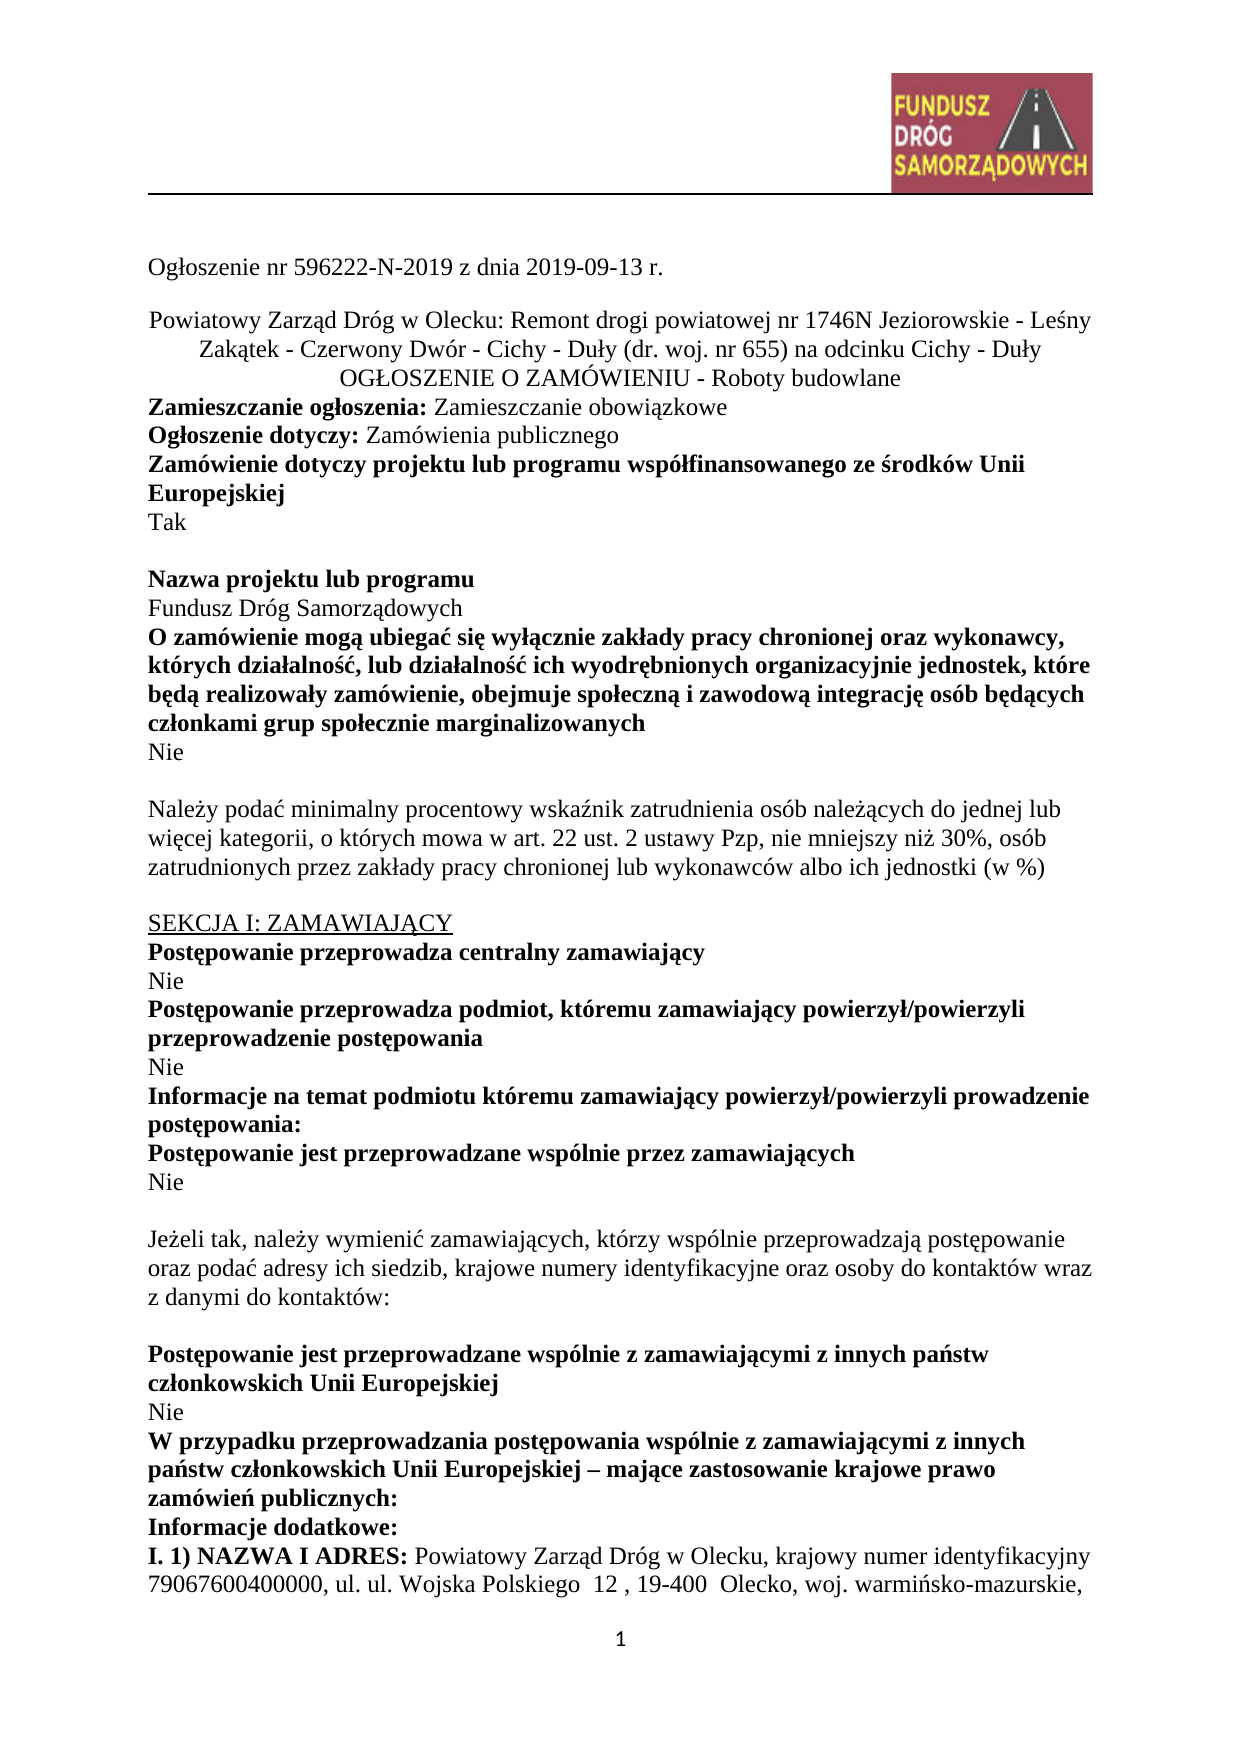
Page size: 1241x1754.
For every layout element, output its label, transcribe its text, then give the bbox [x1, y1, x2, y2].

text Informacje na temat podmiotu któremu zamawiający powierzył/powierzyli prowadzenie postępowania: Postępowanie jest przeprowadzane wspólnie przez zamawiających [148, 1081, 1093, 1167]
text Nie [148, 966, 1093, 994]
text Nie [148, 1167, 1093, 1196]
text Zamówienie dotyczy projektu lub programu współfinansowanego ze środków Unii Europejskiej [148, 449, 1093, 507]
text Postępowanie przeprowadza podmiot, któremu zamawiający powierzył/powierzyli przeprowadzenie postępowania [148, 994, 1093, 1052]
text Zamieszczanie ogłoszenia: Zamieszczanie obowiązkowe [148, 392, 1093, 420]
text Należy podać minimalny procentowy wskaźnik zatrudnienia osób należących do jednej lub więcej kategorii, o których mowa w art. 22 ust. 2 ustawy Pzp, nie mniejszy niż 30%, osób zatrudnionych przez zakłady pracy chronionej lub wykonawców albo ich jednostki (w %) [148, 765, 1093, 908]
text Ogłoszenie nr 596222-N-2019 z dnia 2019-09-13 r. [148, 195, 1093, 280]
text Nie [148, 1397, 1093, 1426]
text Nie [148, 737, 1093, 765]
text W przypadku przeprowadzania postępowania wspólnie z zamawiającymi z innych państw członkowskich Unii Europejskiej – mające zastosowanie krajowe prawo zamówień publicznych: Informacje dodatkowe: [148, 1426, 1093, 1541]
text Jeżeli tak, należy wymienić zamawiających, którzy wspólnie przeprowadzają postępowanie oraz podać adresy ich siedzib, krajowe numery identyfikacyjne oraz osoby do kontaktów wraz z danymi do kontaktów: Postępowanie jest przeprowadzane wspólnie z zamawiającymi z innych państw członkowskich Unii Europejskiej [148, 1196, 1093, 1397]
text Nazwa projektu lub programu Fundusz Dróg Samorządowych [148, 535, 1093, 622]
picture [891, 73, 1093, 193]
text Postępowanie przeprowadza centralny zamawiający [148, 937, 1093, 966]
text SEKCJA I: ZAMAWIAJĄCY [148, 908, 1093, 937]
text Tak [148, 507, 1093, 535]
text Nie [148, 1052, 1093, 1081]
text Ogłoszenie dotyczy: Zamówienia publicznego [148, 420, 1093, 449]
text Powiatowy Zarząd Dróg w Olecku: Remont drogi powiatowej nr 1746N Jeziorowskie - Leśny Zakątek - Czerwony Dwór - Cichy - Duły (dr. woj. nr 655) na odcinku Cichy - Duły OGŁOSZENIE O ZAMÓWIENIU - Roboty budowlane [148, 305, 1093, 392]
text O zamówienie mogą ubiegać się wyłącznie zakłady pracy chronionej oraz wykonawcy, których działalność, lub działalność ich wyodrębnionych organizacyjnie jednostek, które będą realizowały zamówienie, obejmuje społeczną i zawodową integrację osób będących członkami grup społecznie marginalizowanych [148, 622, 1093, 737]
